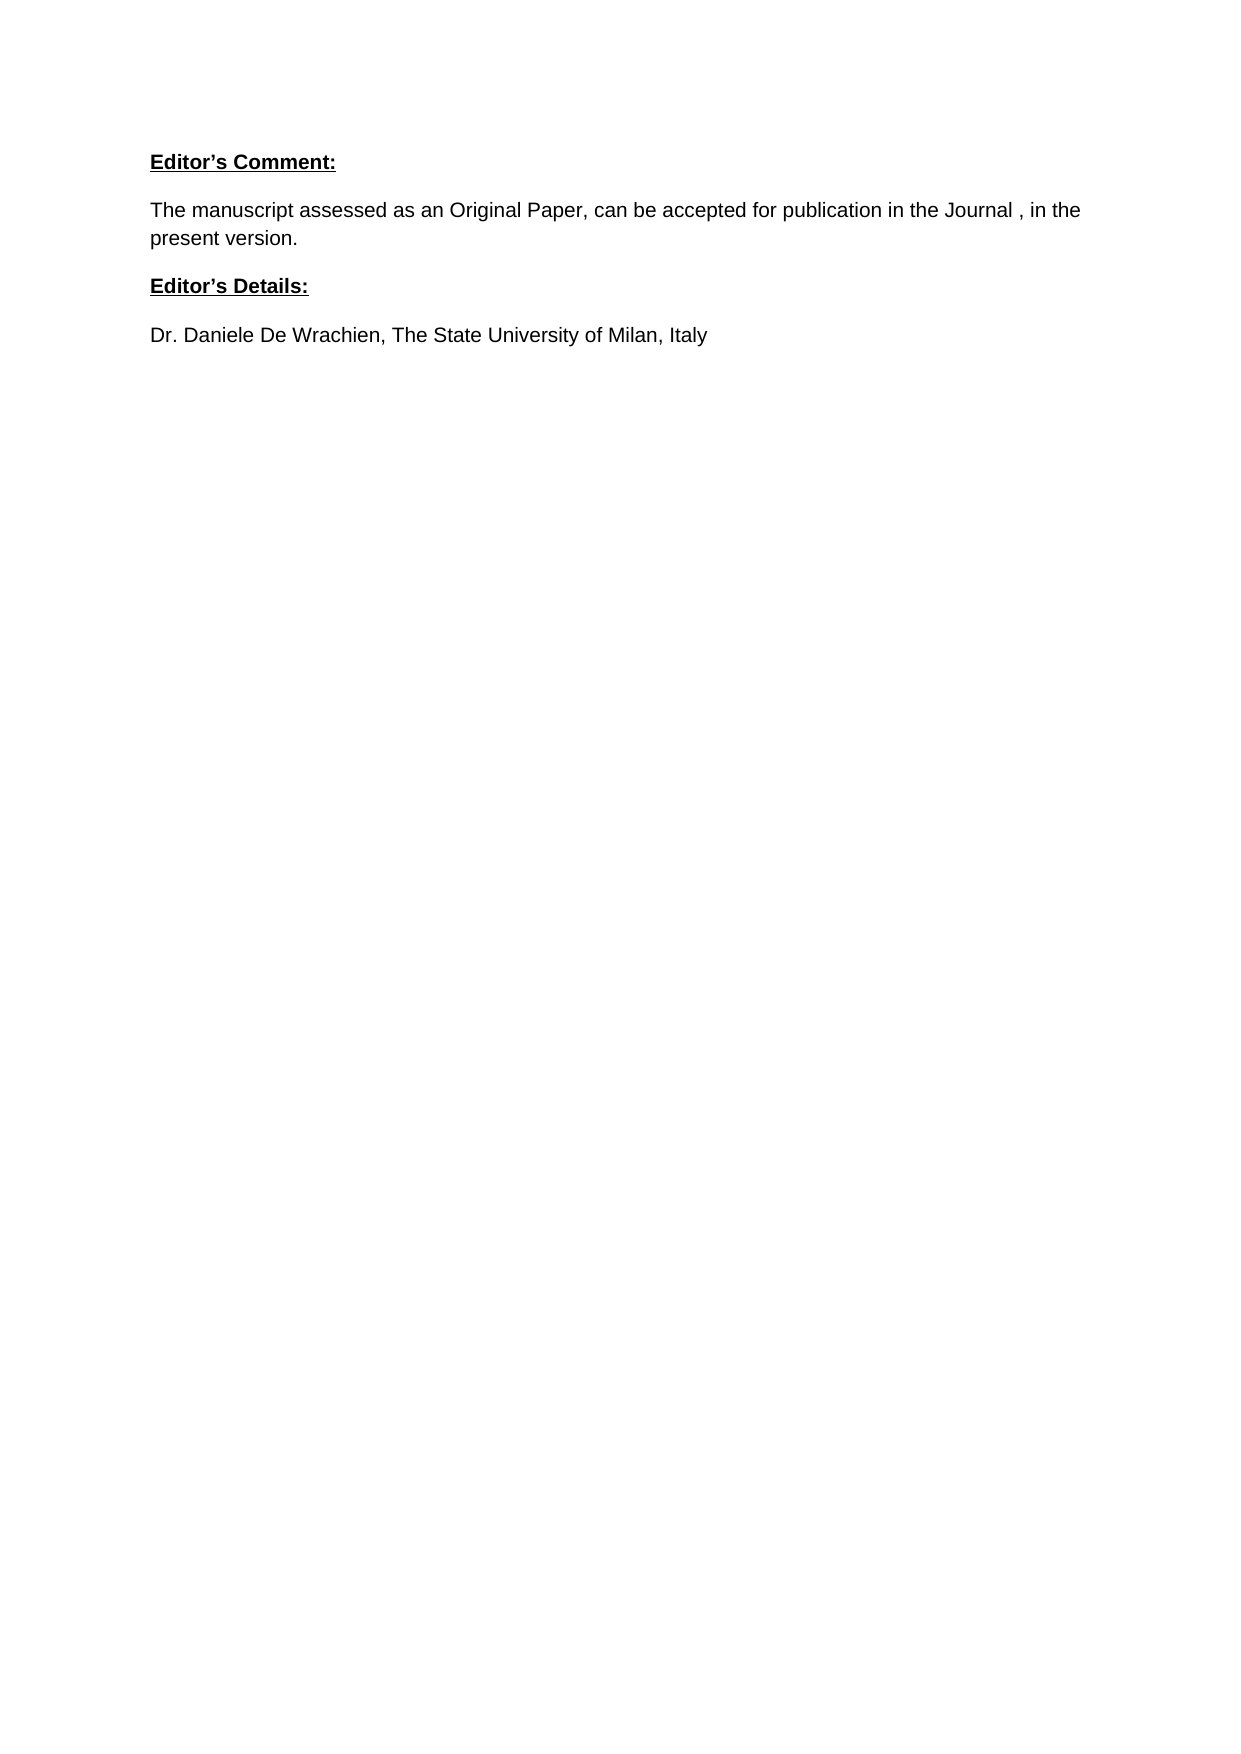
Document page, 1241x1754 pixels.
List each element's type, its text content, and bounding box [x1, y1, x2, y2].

text The manuscript assessed as an Original Paper, can be accepted for publication in the Journal , in the present version. [150, 198, 1090, 250]
text Dr. Daniele De Wrachien, The State University of Milan, Italy [150, 322, 1090, 346]
text Editor’s Details: [150, 274, 1090, 298]
text Editor’s Comment: [150, 150, 1090, 174]
